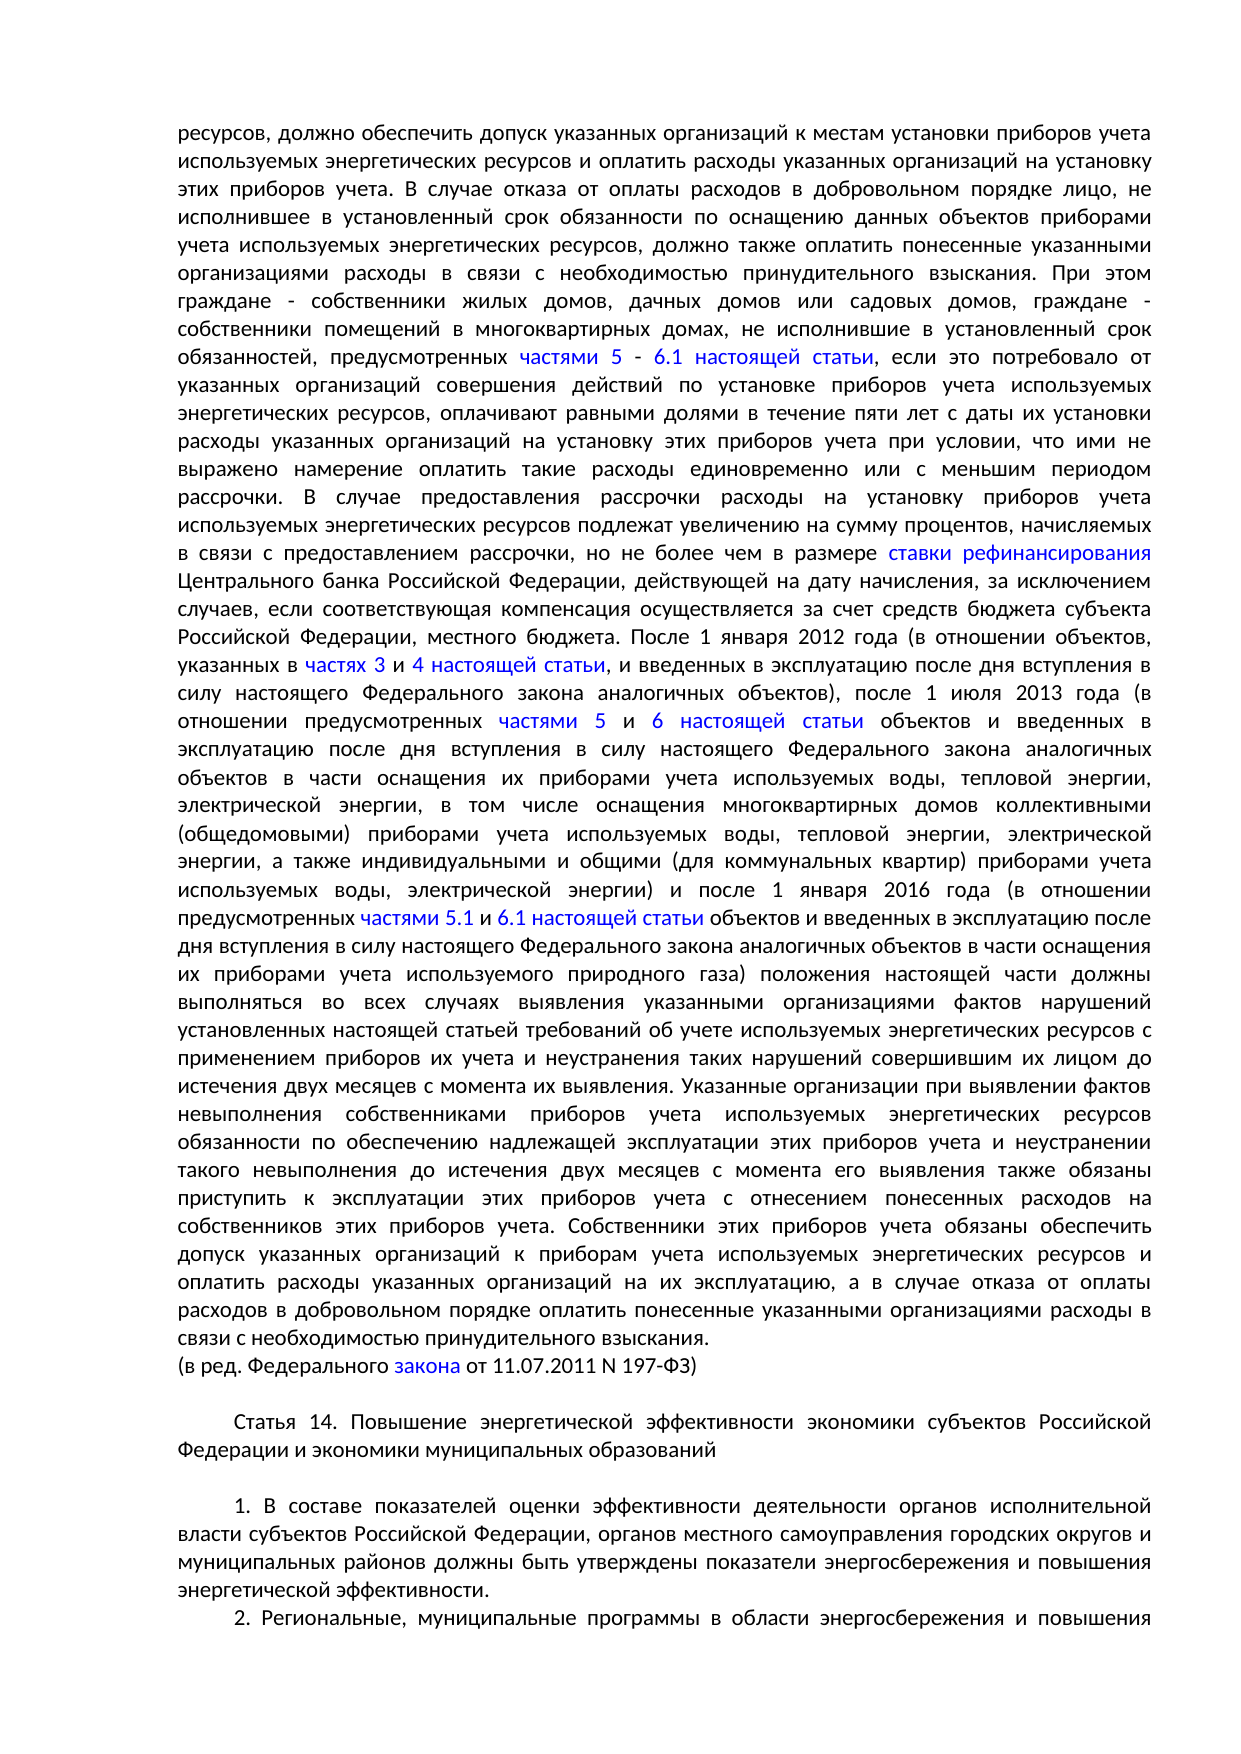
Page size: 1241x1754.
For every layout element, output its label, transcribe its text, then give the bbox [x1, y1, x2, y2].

text 1. В составе показателей оценки эффективности деятельности органов исполнительной власти субъектов Российской Федерации, органов местного самоуправления городских округов и муниципальных районов должны быть утверждены показатели энергосбережения и повышения энергетической эффективности. [177, 1491, 1152, 1603]
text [177, 1603, 1152, 1631]
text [177, 118, 1152, 1351]
text Статья 14. Повышение энергетической эффективности экономики субъектов Российской Федерации и экономики муниципальных образований [177, 1407, 1152, 1463]
text (в ред. Федерального закона от 11.07.2011 N 197-ФЗ) [177, 1351, 1152, 1379]
